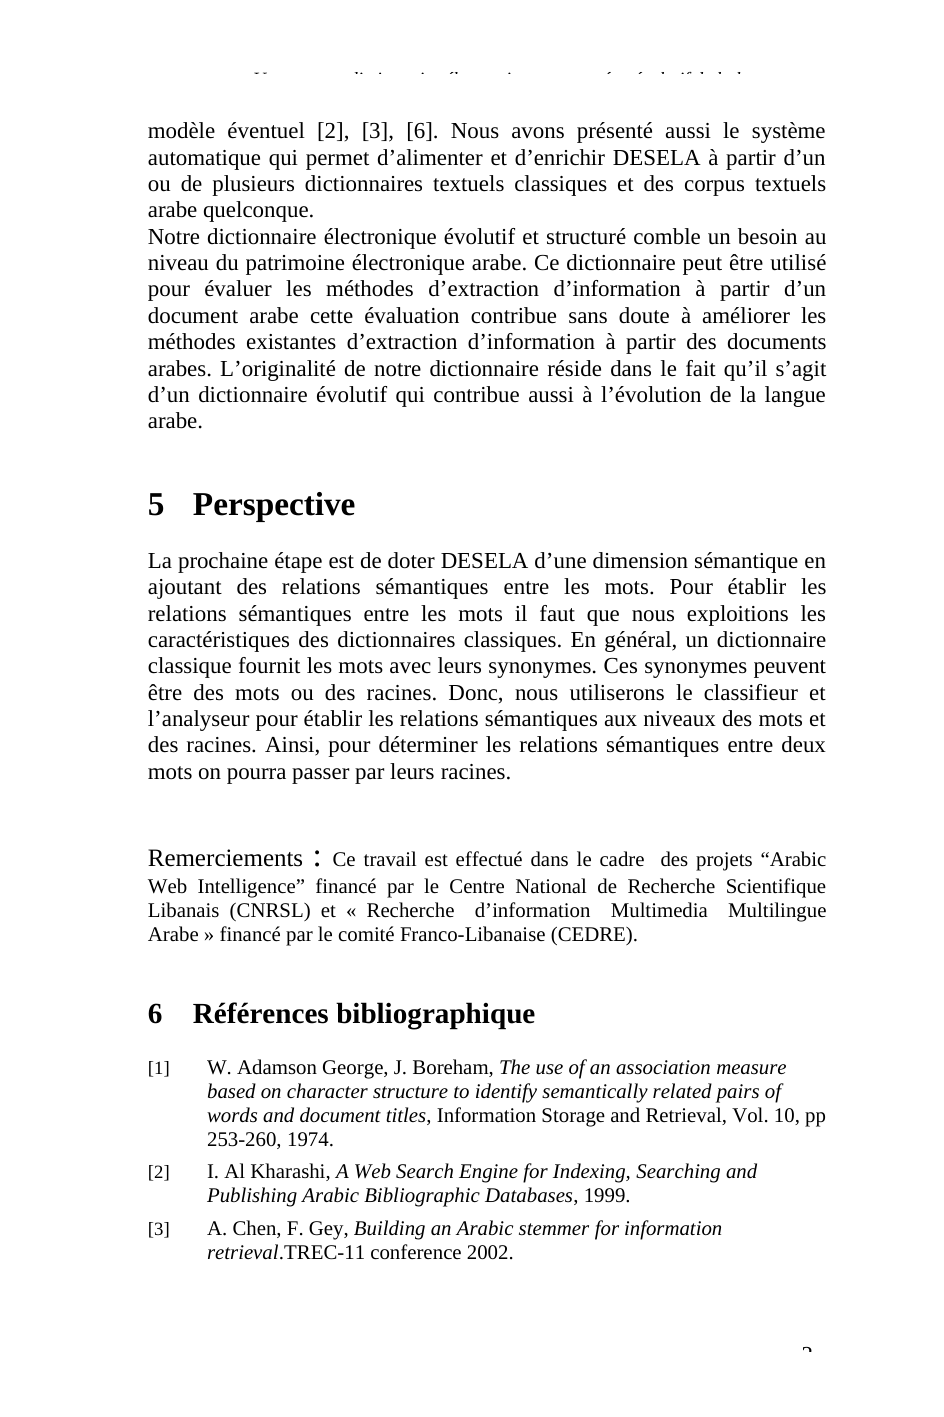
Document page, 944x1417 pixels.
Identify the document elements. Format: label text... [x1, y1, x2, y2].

text [1] W. Adamson George, J. Boreham, The use of an association measure based on character structure to identify semantically related pairs of words and document titles, Information Storage and Retrieval, Vol. 10, pp 253-260, 1974. [148, 1055, 826, 1151]
text Notre dictionnaire électronique évolutif et structuré comble un besoin au niveau du patrimoine électronique arabe. Ce dictionnaire peut être utilisé pour évaluer les méthodes d’extraction d’information à partir d’un document arabe cette évaluation contribue sans doute à améliorer les méthodes existantes d’extraction d’information à partir des documents arabes. L’originalité de notre dictionnaire réside dans le fait qu’il s’agit d’un dictionnaire évolutif qui contribue aussi à l’évolution de la langue arabe. [148, 223, 827, 434]
text La prochaine étape est de doter DESELA d’une dimension sémantique en ajoutant des relations sémantiques entre les mots. Pour établir les relations sémantiques entre les mots il faut que nous exploitions les caractéristiques des dictionnaires classiques. En général, un dictionnaire classique fournit les mots avec leurs synonymes. Ces synonymes peuvent être des mots ou des racines. Donc, nous utiliserons le classifieur et l’analyseur pour établir les relations sémantiques aux niveaux des mots et des racines. Ainsi, pour déterminer les relations sémantiques entre deux mots on pourra passer par leurs racines. [148, 547, 827, 784]
subtitle Références bibliographique [148, 997, 839, 1030]
text [2] I. Al Kharashi, A Web Search Engine for Indexing, Searching and Publishing Arabic Bibliographic Databases, 1999. [148, 1159, 757, 1207]
text [3] A. Chen, F. Gey, Building an Arabic stemmer for information retrieval.TREC-11 conference 2002. [148, 1216, 723, 1264]
subtitle Perspective [148, 484, 839, 522]
text Remerciements : Ce travail est effectué dans le cadre des projets “Arabic Web Intelligence” financé par le Centre National de Recherche Scientifique Libanais (CNRSL) et « Recherche d’information Multimedia Multilingue Arabe » financé par le comité Franco-Libanaise (CEDRE). [148, 836, 827, 946]
text modèle éventuel [2], [3], [6]. Nous avons présenté aussi le système automatique qui permet d’alimenter et d’enrichir DESELA à partir d’un ou de plusieurs dictionnaires textuels classiques et des corpus textuels arabe quelconque. [148, 117, 827, 223]
